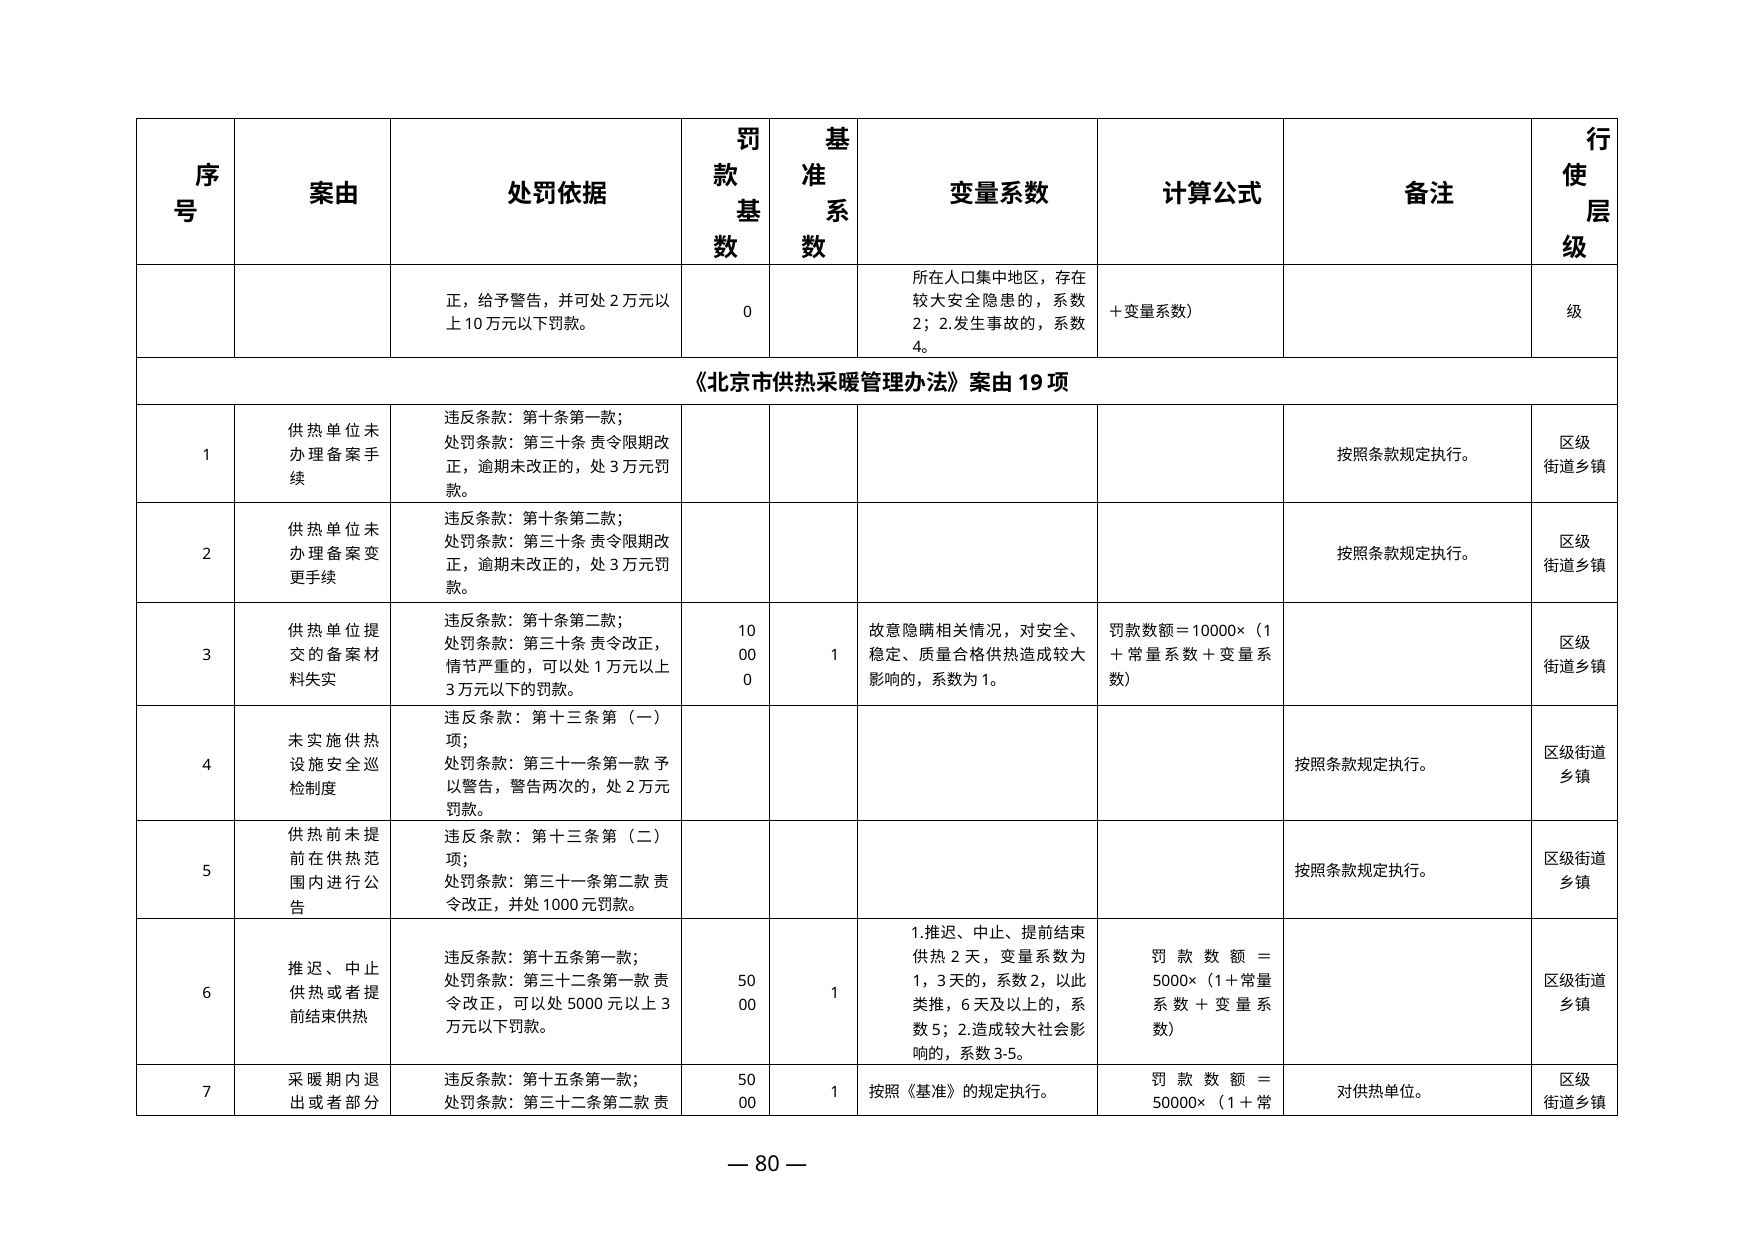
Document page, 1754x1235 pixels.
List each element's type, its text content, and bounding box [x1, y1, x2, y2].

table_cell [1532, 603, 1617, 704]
table_header 基准 系数 [770, 119, 857, 264]
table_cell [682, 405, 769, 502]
table_header 罚款 基数 [682, 119, 769, 264]
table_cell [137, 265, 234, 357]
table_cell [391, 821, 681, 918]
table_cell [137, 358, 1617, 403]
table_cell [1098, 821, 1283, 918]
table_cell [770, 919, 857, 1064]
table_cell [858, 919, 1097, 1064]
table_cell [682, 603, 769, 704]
table_header 行使 层级 [1532, 119, 1617, 264]
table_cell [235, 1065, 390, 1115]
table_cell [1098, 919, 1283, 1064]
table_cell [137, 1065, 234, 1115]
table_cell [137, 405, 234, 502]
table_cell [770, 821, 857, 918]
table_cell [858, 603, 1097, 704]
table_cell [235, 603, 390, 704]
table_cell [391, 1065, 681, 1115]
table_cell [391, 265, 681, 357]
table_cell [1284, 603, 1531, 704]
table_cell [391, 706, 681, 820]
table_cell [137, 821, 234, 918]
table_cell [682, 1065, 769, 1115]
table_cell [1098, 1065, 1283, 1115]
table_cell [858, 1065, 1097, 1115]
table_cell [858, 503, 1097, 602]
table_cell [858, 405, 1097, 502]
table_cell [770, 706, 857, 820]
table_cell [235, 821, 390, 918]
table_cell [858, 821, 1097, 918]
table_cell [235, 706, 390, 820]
table_header 序号 [137, 119, 234, 264]
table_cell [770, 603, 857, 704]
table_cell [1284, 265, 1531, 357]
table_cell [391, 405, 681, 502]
table_header 案由 [235, 119, 390, 264]
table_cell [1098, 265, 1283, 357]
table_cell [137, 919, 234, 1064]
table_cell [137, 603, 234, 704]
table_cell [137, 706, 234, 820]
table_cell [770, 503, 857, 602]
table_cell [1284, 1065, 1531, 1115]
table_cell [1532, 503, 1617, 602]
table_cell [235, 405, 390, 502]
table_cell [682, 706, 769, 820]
table_header 处罚依据 [391, 119, 681, 264]
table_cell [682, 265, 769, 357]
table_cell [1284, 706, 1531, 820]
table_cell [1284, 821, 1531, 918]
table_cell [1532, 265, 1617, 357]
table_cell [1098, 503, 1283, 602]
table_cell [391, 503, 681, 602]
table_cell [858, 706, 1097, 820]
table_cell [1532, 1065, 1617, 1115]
table_header 变量系数 [858, 119, 1097, 264]
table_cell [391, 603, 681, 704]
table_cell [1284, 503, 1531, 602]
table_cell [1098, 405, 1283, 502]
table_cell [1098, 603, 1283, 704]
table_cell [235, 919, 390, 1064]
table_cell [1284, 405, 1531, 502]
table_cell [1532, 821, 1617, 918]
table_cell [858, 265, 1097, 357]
table_header 计算公式 [1098, 119, 1283, 264]
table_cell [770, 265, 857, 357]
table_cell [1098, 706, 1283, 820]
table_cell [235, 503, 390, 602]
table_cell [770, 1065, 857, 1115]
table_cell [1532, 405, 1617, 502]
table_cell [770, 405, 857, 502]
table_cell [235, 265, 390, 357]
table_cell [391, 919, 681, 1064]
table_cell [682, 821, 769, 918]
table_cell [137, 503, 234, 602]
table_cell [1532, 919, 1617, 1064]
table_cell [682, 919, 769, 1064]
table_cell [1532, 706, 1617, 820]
table_header 备注 [1284, 119, 1531, 264]
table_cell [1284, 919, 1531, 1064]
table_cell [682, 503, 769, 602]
